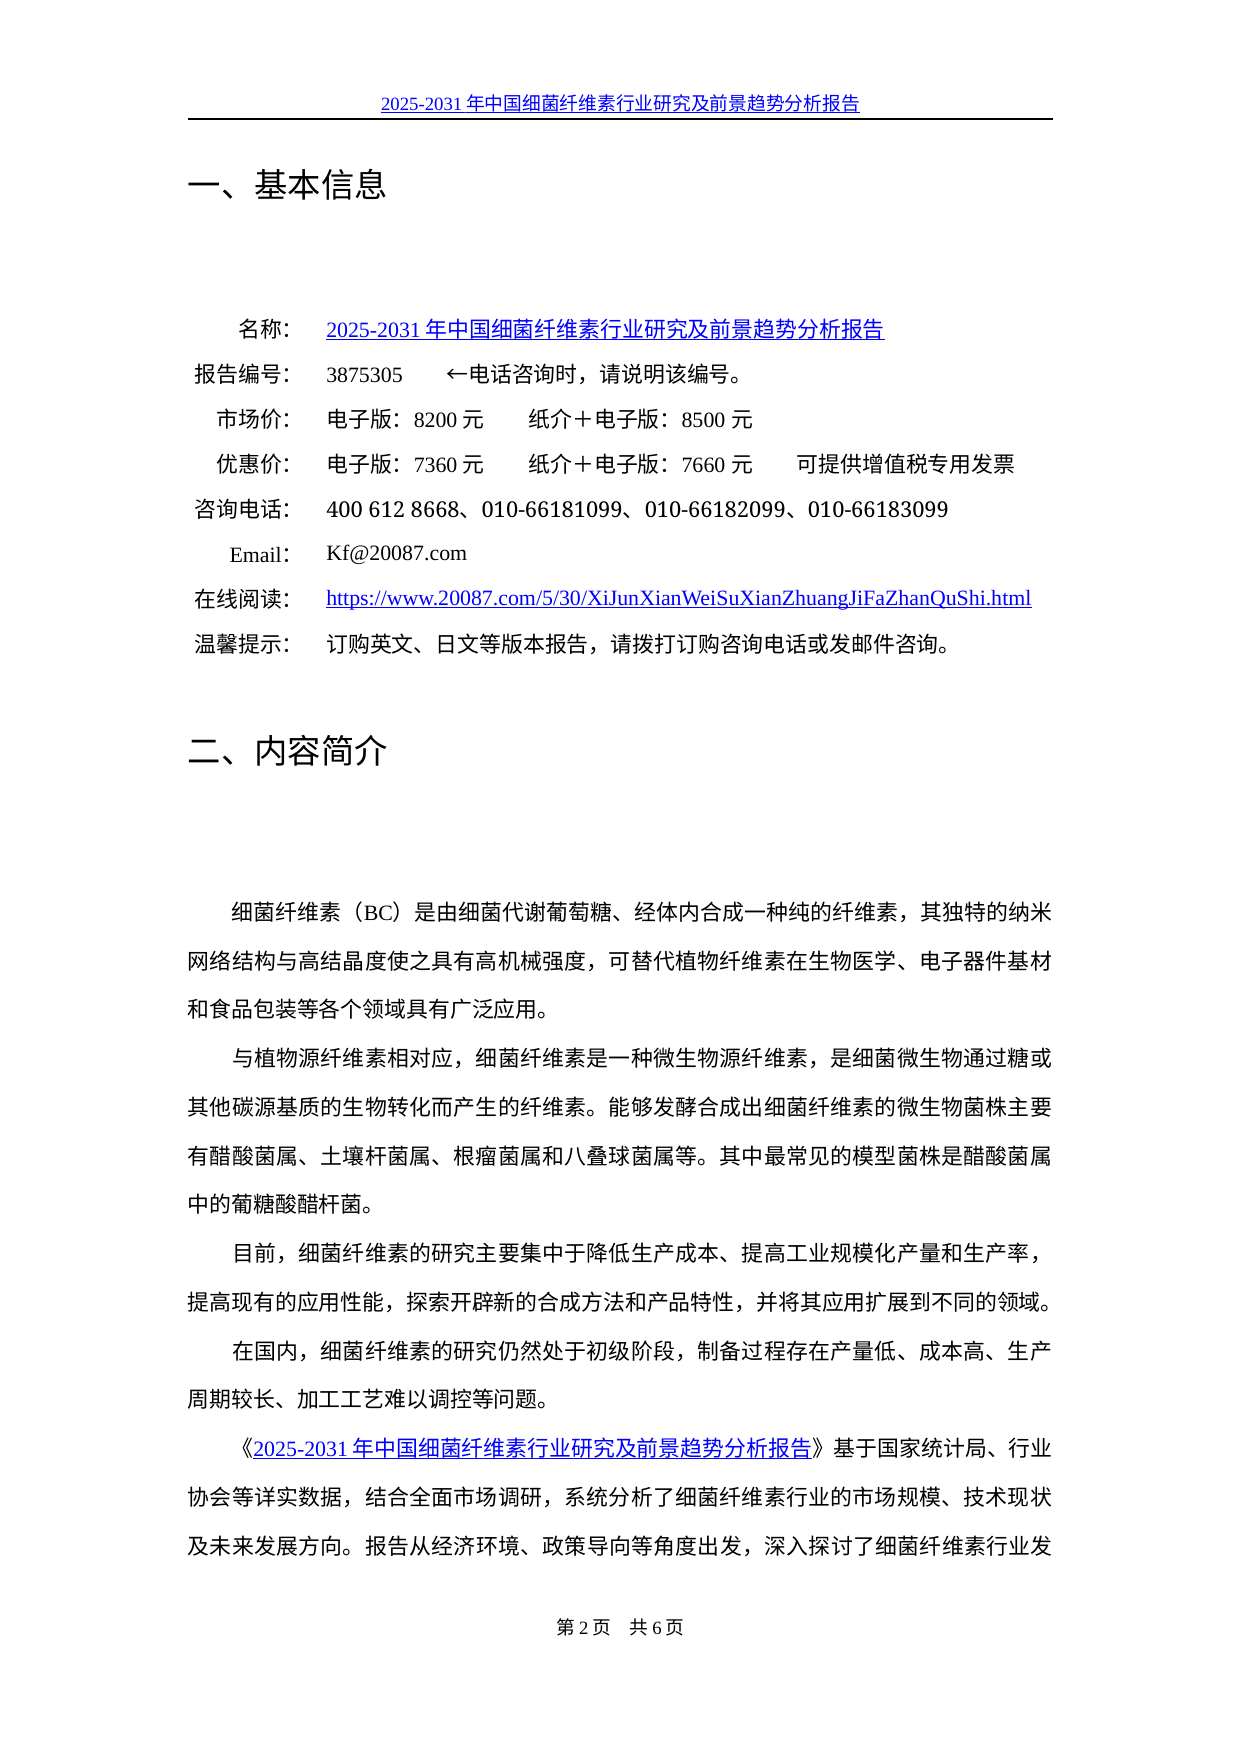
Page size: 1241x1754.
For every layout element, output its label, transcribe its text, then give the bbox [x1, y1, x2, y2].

table_cell 咨询电话： [167, 492, 315, 537]
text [187, 894, 1053, 1561]
table_header 名称： [167, 312, 315, 357]
table_cell [315, 582, 1073, 627]
table_cell 在线阅读： [167, 582, 315, 627]
title 二、内容简介 [187, 717, 1053, 782]
table_cell 3875305 ←电话咨询时，请说明该编号。 [315, 357, 1073, 402]
table_cell 优惠价： [167, 447, 315, 492]
table_cell 电子版：8200 元 纸介＋电子版：8500 元 [315, 402, 1073, 447]
table_cell 400 612 8668、010-66181099、010-66182099、010-66183099 [315, 492, 1073, 537]
title 一、基本信息 [187, 150, 1053, 215]
table_cell Kf@20087.com [315, 537, 1073, 582]
table_cell 电子版：7360 元 纸介＋电子版：7660 元 可提供增值税专用发票 [315, 447, 1073, 492]
table_cell Email： [167, 537, 315, 582]
table_cell 报告编号： [167, 357, 315, 402]
table_cell 温馨提示： [167, 627, 315, 672]
table_header 2025-2031年中国细菌纤维素行业研究及前景趋势分析报告 [315, 312, 1073, 357]
table_cell 订购英文、日文等版本报告，请拨打订购咨询电话或发邮件咨询。 [315, 627, 1073, 672]
table_cell 市场价： [167, 402, 315, 447]
